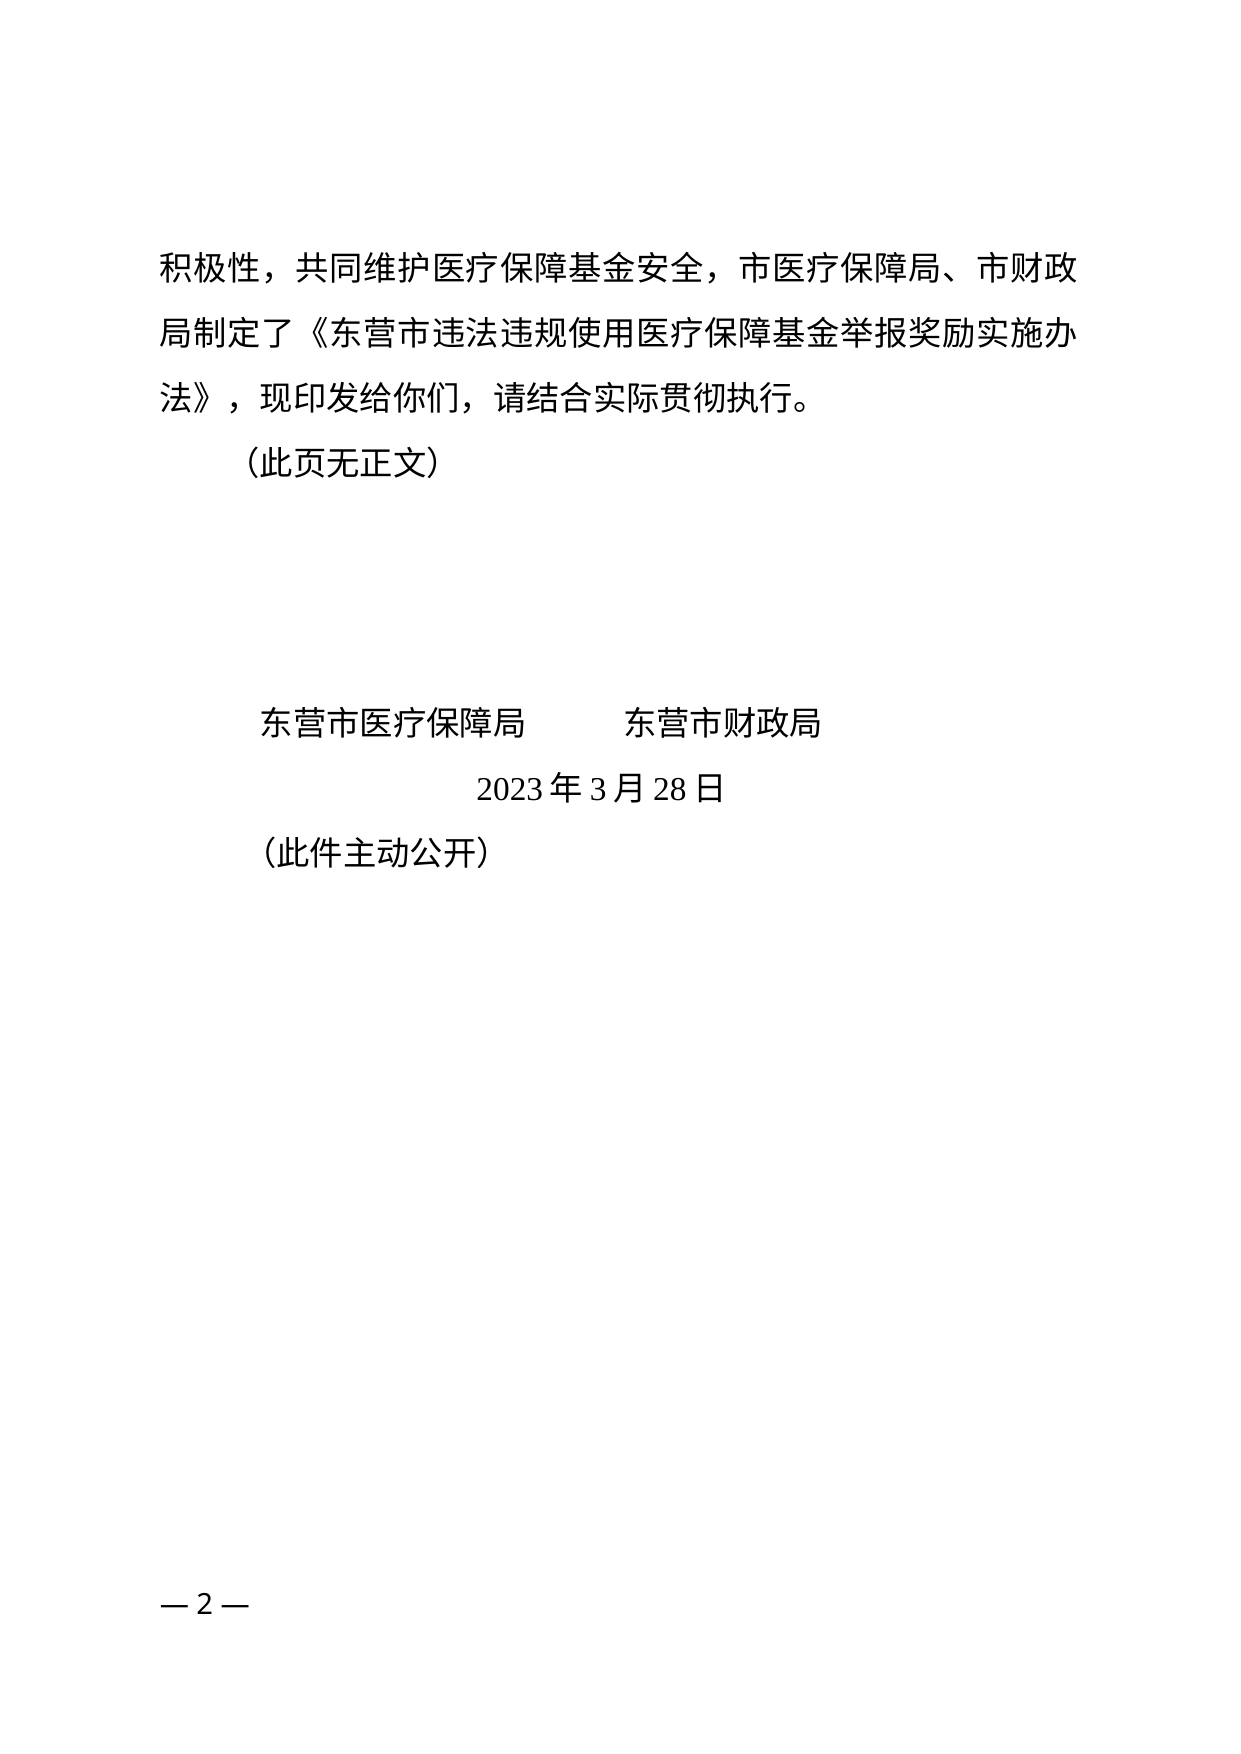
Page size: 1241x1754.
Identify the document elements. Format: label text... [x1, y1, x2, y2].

text （此件主动公开） [159, 818, 1081, 883]
text 2023年3月28日 [159, 753, 1081, 818]
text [159, 233, 1081, 428]
text 东营市医疗保障局 东营市财政局 [159, 688, 1081, 753]
text （此页无正文） [159, 428, 1081, 493]
